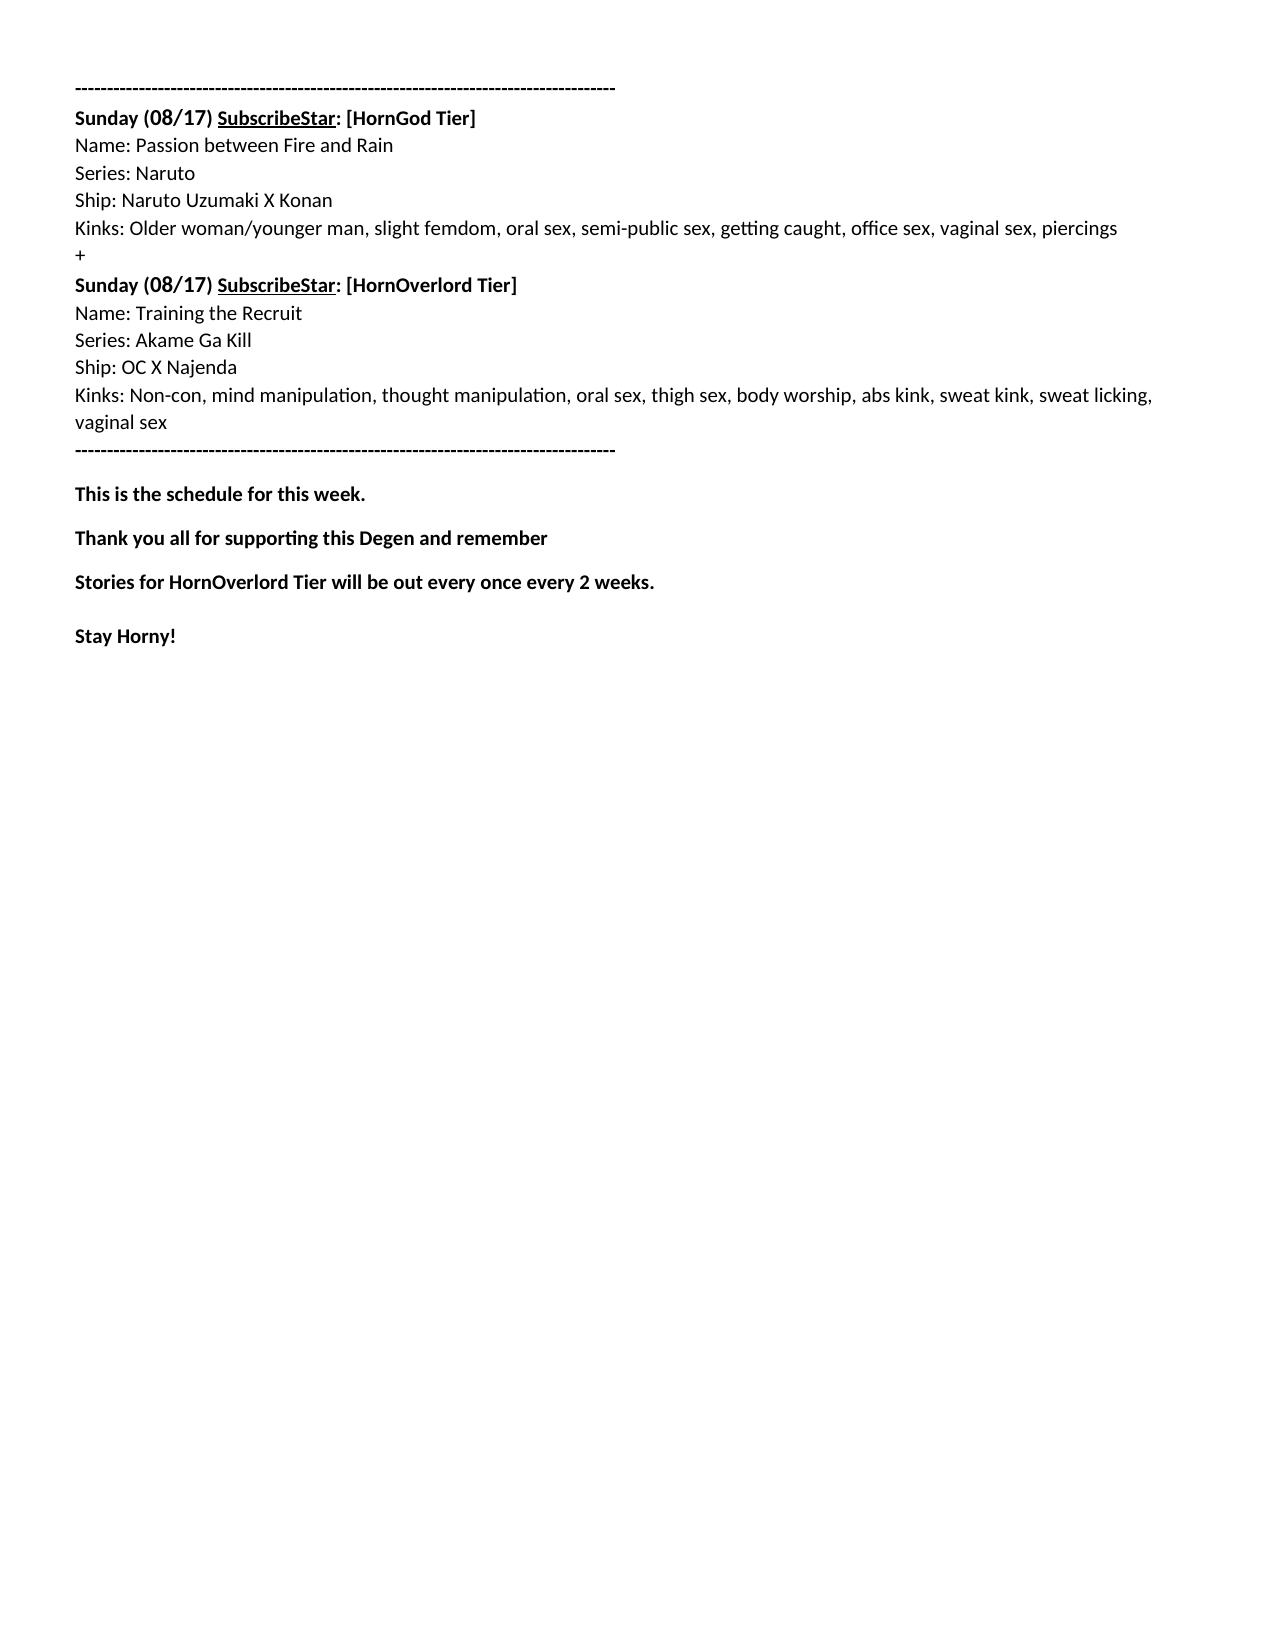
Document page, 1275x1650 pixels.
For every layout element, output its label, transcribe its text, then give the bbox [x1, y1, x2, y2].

text Stories for HornOverlord Tier will be out every once every 2 weeks. Stay Horny! [75, 569, 1200, 649]
text Thank you all for supporting this Degen and remember [75, 525, 1200, 550]
text This is the schedule for this week. [75, 481, 1200, 506]
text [75, 75, 1200, 462]
